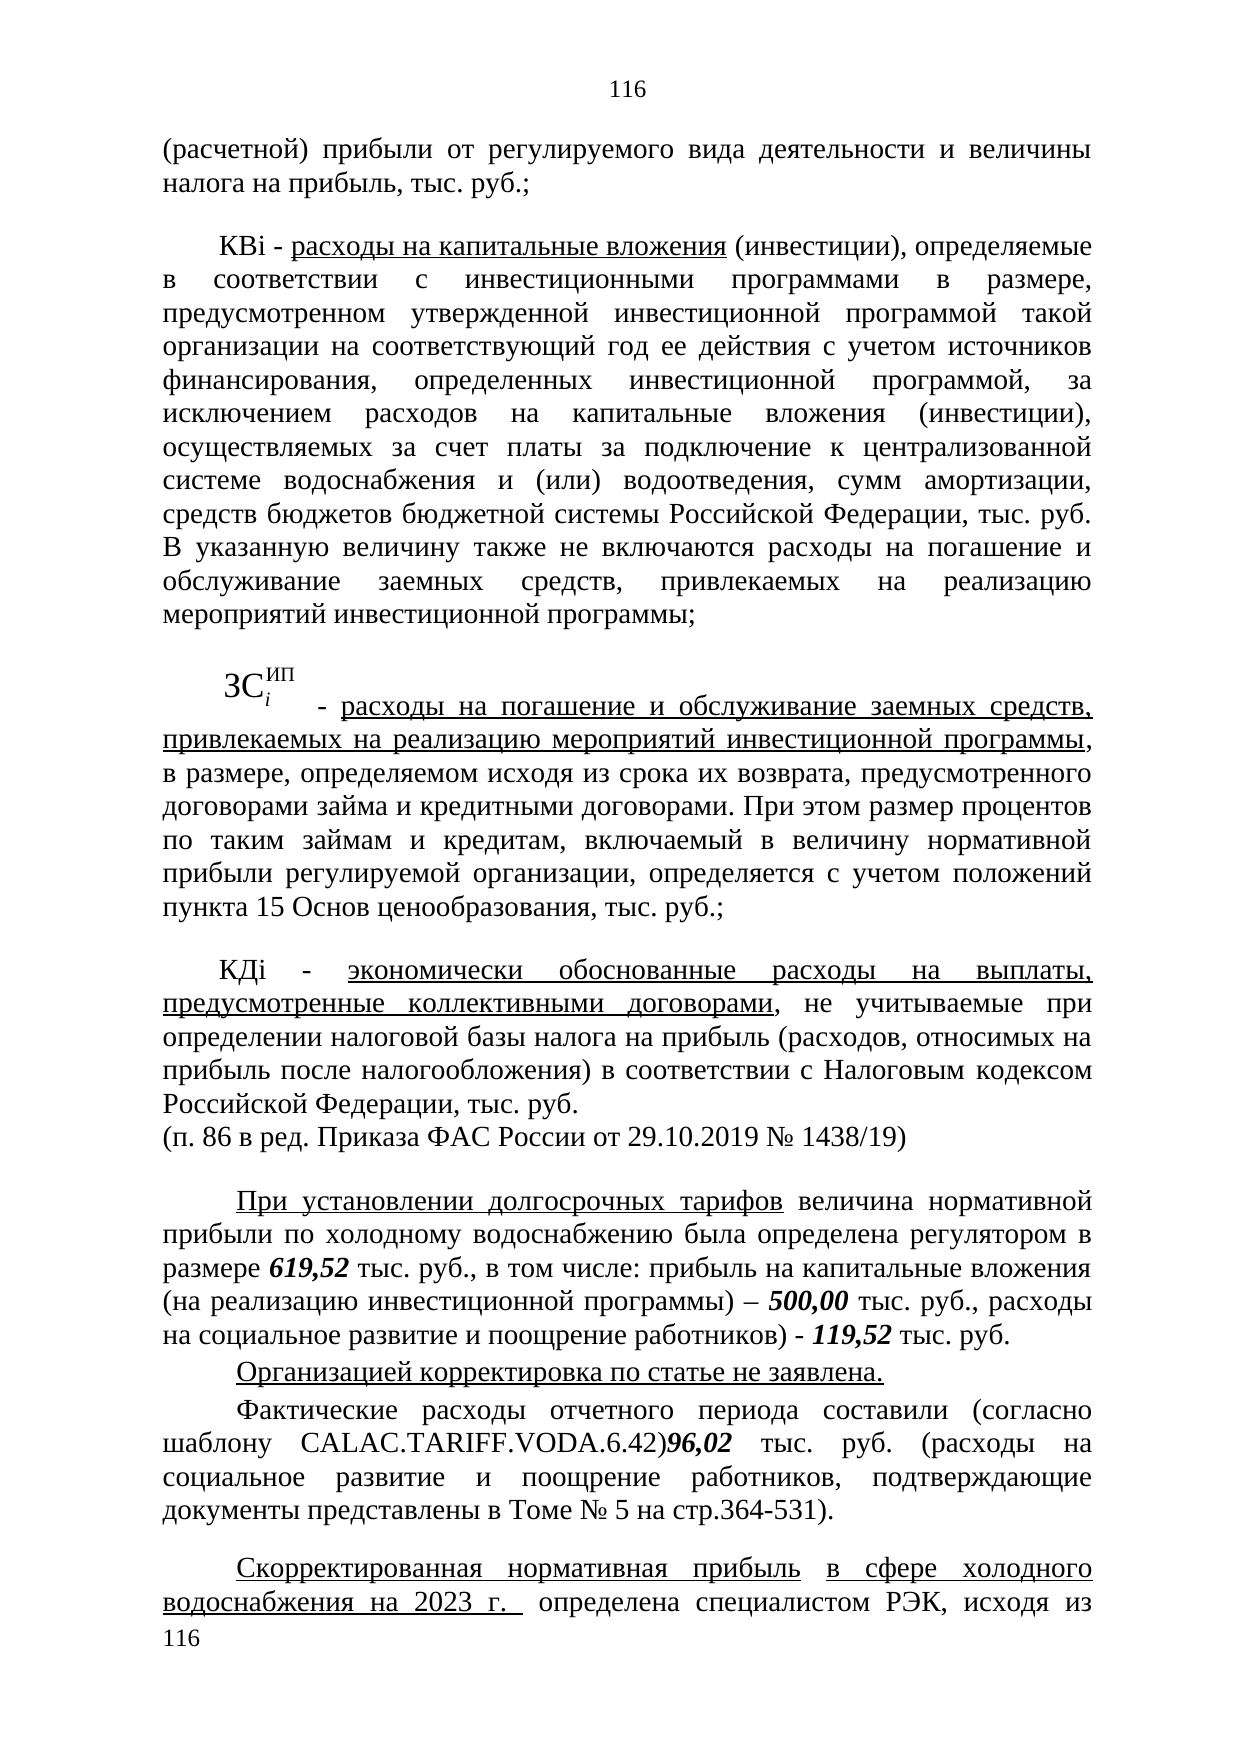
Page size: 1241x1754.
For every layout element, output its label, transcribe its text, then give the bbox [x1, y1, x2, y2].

text При установлении долгосрочных тарифов величина нормативной прибыли по холодному водоснабжению была определена регулятором в размере 619,52 тыс. руб., в том числе: прибыль на капитальные вложения (на реализацию инвестиционной программы) – 500,00 тыс. руб., расходы на социальное развитие и поощрение работников) - 119,52 тыс. руб. [162, 1183, 1092, 1350]
text Организацией корректировка по статье не заявлена. [162, 1354, 1092, 1388]
text КВi - расходы на капитальные вложения (инвестиции), определяемые в соответствии с инвестиционными программами в размере, предусмотренном утвержденной инвестиционной программой такой организации на соответствующий год ее действия с учетом источников финансирования, определенных инвестиционной программой, за исключением расходов на капитальные вложения (инвестиции), осуществляемых за счет платы за подключение к централизованной системе водоснабжения и (или) водоотведения, сумм амортизации, средств бюджетов бюджетной системы Российской Федерации, тыс. руб. В указанную величину также не включаются расходы на погашение и обслуживание заемных средств, привлекаемых на реализацию мероприятий инвестиционной программы; [162, 228, 1092, 630]
text КДi - экономически обоснованные расходы на выплаты, предусмотренные коллективными договорами, не учитываемые при определении налоговой базы налога на прибыль (расходов, относимых на прибыль после налогообложения) в соответствии с Налоговым кодексом Российской Федерации, тыс. руб. [162, 952, 1092, 1119]
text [162, 1551, 1092, 1618]
text Фактические расходы отчетного периода составили (согласно шаблону CALAC.TARIFF.VODA.6.42)96,02 тыс. руб. (расходы на социальное развитие и поощрение работников, подтверждающие документы представлены в Томе № 5 на стр.364-531). [162, 1392, 1092, 1526]
text (п. 86 в ред. Приказа ФАС России от 29.10.2019 № 1438/19) [162, 1119, 1092, 1153]
text - расходы на погашение и обслуживание заемных средств, привлекаемых на реализацию мероприятий инвестиционной программы, в размере, определяемом исходя из срока их возврата, предусмотренного договорами займа и кредитными договорами. При этом размер процентов по таким займам и кредитам, включаемый в величину нормативной прибыли регулируемой организации, определяется с учетом положений пункта 15 Основ ценообразования, тыс. руб.; [162, 659, 1092, 923]
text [162, 131, 1092, 198]
